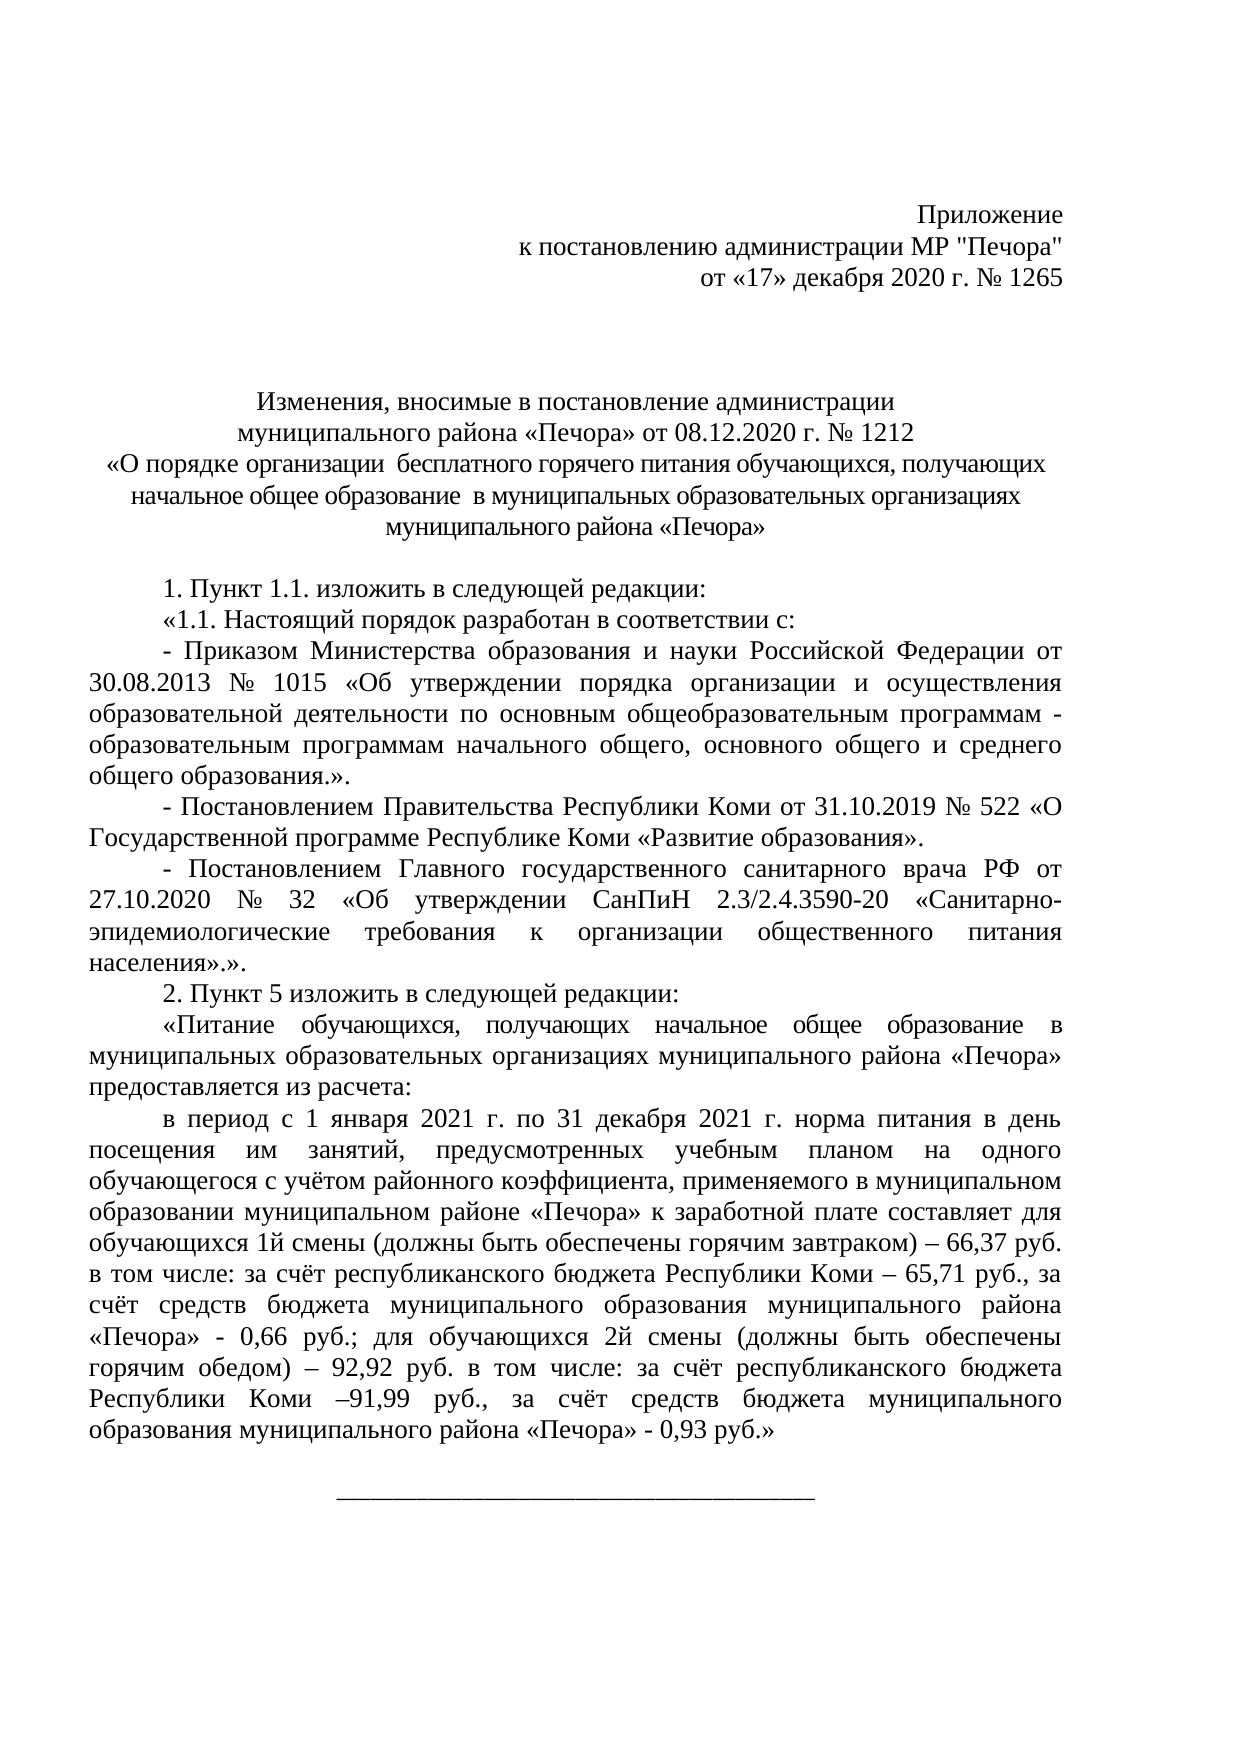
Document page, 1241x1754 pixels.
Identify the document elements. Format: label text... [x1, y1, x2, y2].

text 1. Пункт 1.1. изложить в следующей редакции: [89, 572, 1063, 603]
text Приложение [89, 198, 1063, 229]
text «Питание обучающихся, получающих начальное общее образование в муниципальных образовательных организациях муниципального района «Печора» предоставляется из расчета: [89, 1008, 1063, 1102]
text - Приказом Министерства образования и науки Российской Федерации от 30.08.2013 № 1015 «Об утверждении порядка организации и осуществления образовательной деятельности по основным общеобразовательным программам - образовательным программам начального общего, основного общего и среднего общего образования.». [89, 634, 1063, 790]
text Изменения, вносимые в постановление администрации [89, 385, 1063, 416]
text к постановлению администрации МР "Печора" [89, 229, 1063, 261]
text __________________________________________ [89, 1475, 1063, 1503]
text 2. Пункт 5 изложить в следующей редакции: [89, 977, 1063, 1008]
text муниципального района «Печора» от 08.12.2020 г. № 1212 [89, 416, 1063, 448]
text - Постановлением Правительства Республики Коми от 31.10.2019 № 522 «О Государственной программе Республике Коми «Развитие образования». [89, 790, 1063, 852]
text от «17» декабря 2020 г. № 1265 [89, 261, 1063, 292]
text в период с 1 января 2021 г. по 31 декабря 2021 г. норма питания в день посещения им занятий, предусмотренных учебным планом на одного обучающегося с учётом районного коэффициента, применяемого в муниципальном образовании муниципальном районе «Печора» к заработной плате составляет для обучающихся 1й смены (должны быть обеспечены горячим завтраком) – 66,37 руб. в том числе: за счёт республиканского бюджета Республики Коми – 65,71 руб., за счёт средств бюджета муниципального образования муниципального района «Печора» - 0,66 руб.; для обучающихся 2й смены (должны быть обеспечены горячим обедом) – 92,92 руб. в том числе: за счёт республиканского бюджета Республики Коми –91,99 руб., за счёт средств бюджета муниципального образования муниципального района «Печора» - 0,93 руб.» [89, 1102, 1063, 1444]
text - Постановлением Главного государственного санитарного врача РФ от 27.10.2020 № 32 «Об утверждении СанПиН 2.3/2.4.3590-20 «Санитарно-эпидемиологические требования к организации общественного питания населения».». [89, 852, 1063, 977]
text «1.1. Настоящий порядок разработан в соответствии с: [89, 603, 1063, 634]
text «О порядке организации бесплатного горячего питания обучающихся, получающих начальное общее образование в муниципальных образовательных организациях муниципального района «Печора» [89, 448, 1063, 541]
